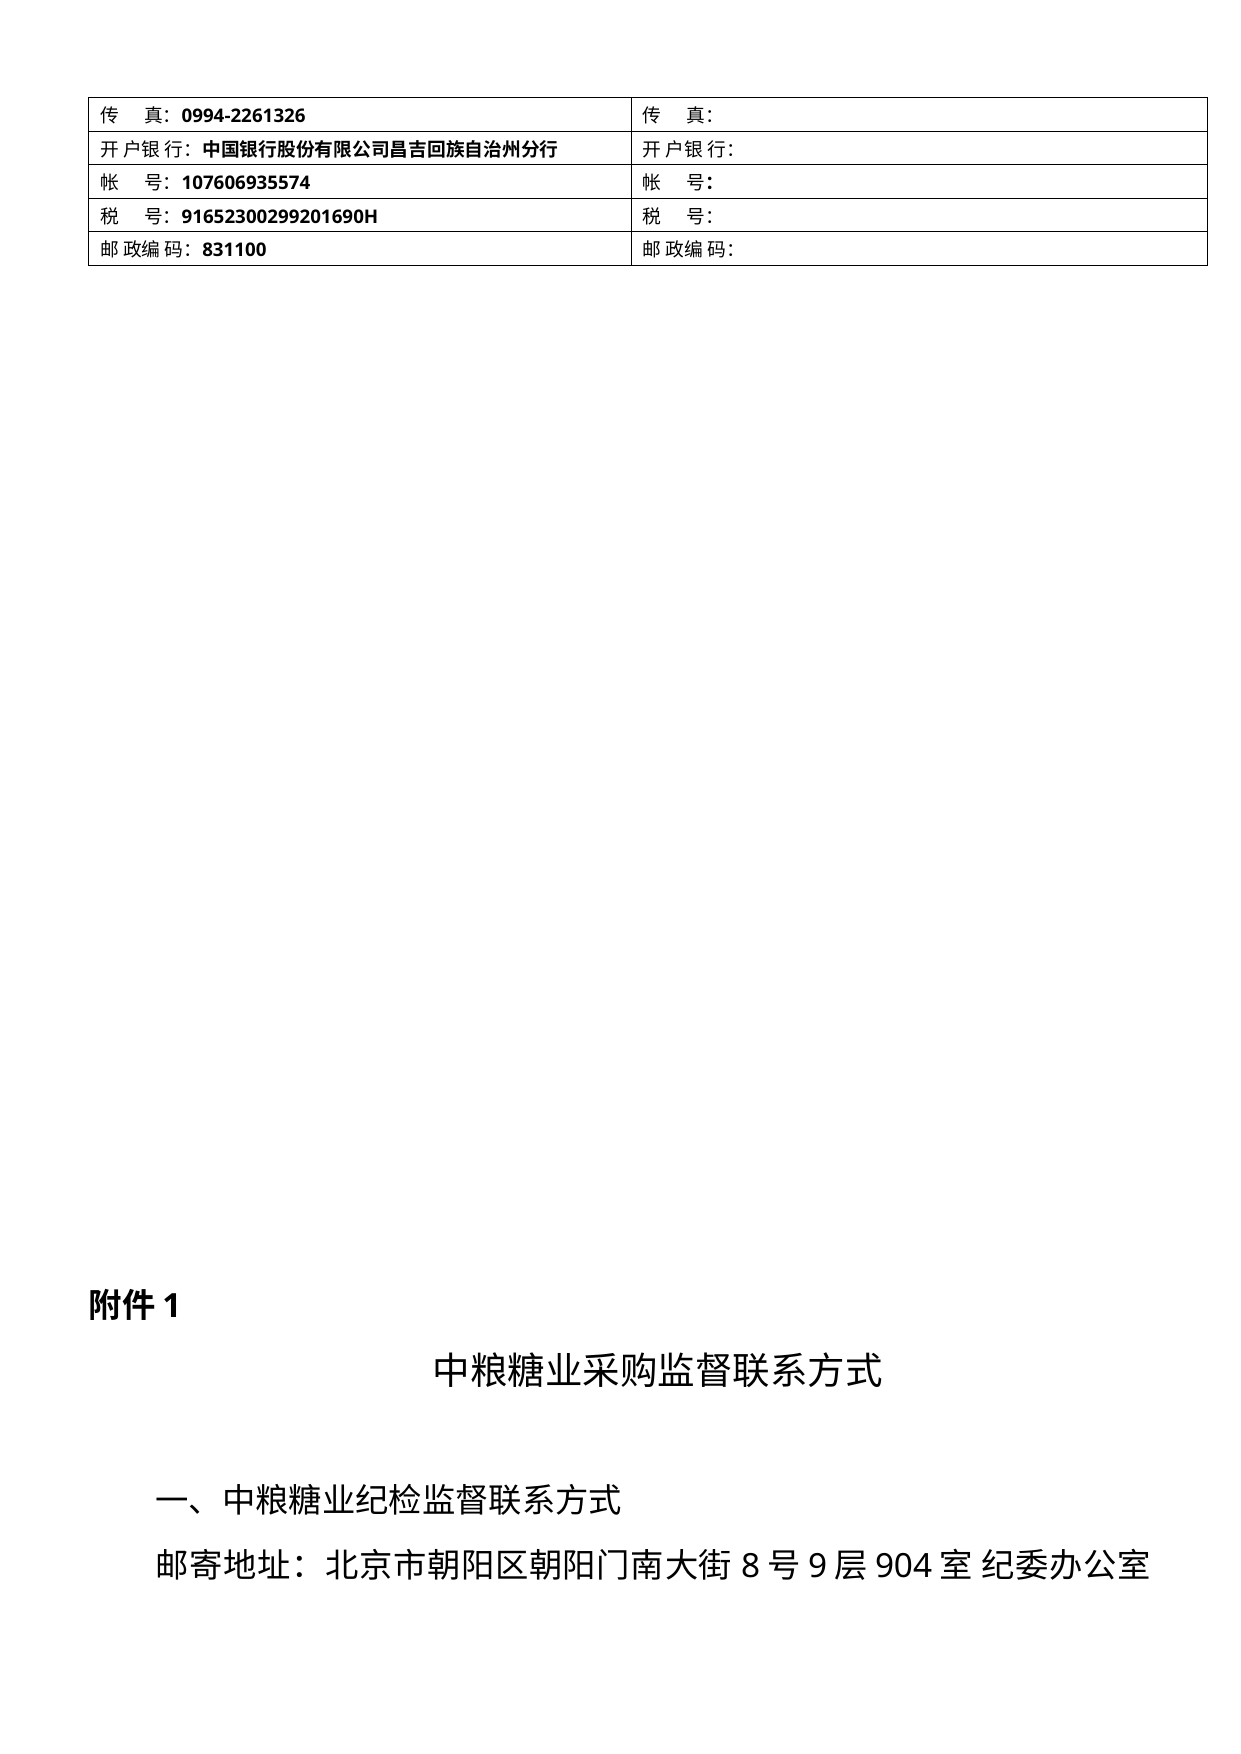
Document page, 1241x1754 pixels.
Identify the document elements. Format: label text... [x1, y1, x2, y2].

table_cell 传 真： [632, 98, 1207, 131]
table_cell 税 号：91652300299201690H [89, 199, 631, 231]
table_cell 传 真：0994-2261326 [89, 98, 631, 131]
text 附件1 [89, 1271, 1152, 1336]
text 中粮糖业采购监督联系方式 [89, 1336, 1152, 1401]
table_cell 开 户银 行：中国银行股份有限公司昌吉回族自治州分行 [89, 132, 631, 164]
table_cell 帐 号： [632, 165, 1207, 198]
text 一、中粮糖业纪检监督联系方式 [89, 1466, 1152, 1531]
table_cell 邮 政编 码： [632, 232, 1207, 265]
table_cell 帐 号：107606935574 [89, 165, 631, 198]
table_cell 邮 政编 码：831100 [89, 232, 631, 265]
table_cell 税 号： [632, 199, 1207, 231]
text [89, 1531, 1152, 1596]
table_cell 开 户银 行： [632, 132, 1207, 164]
